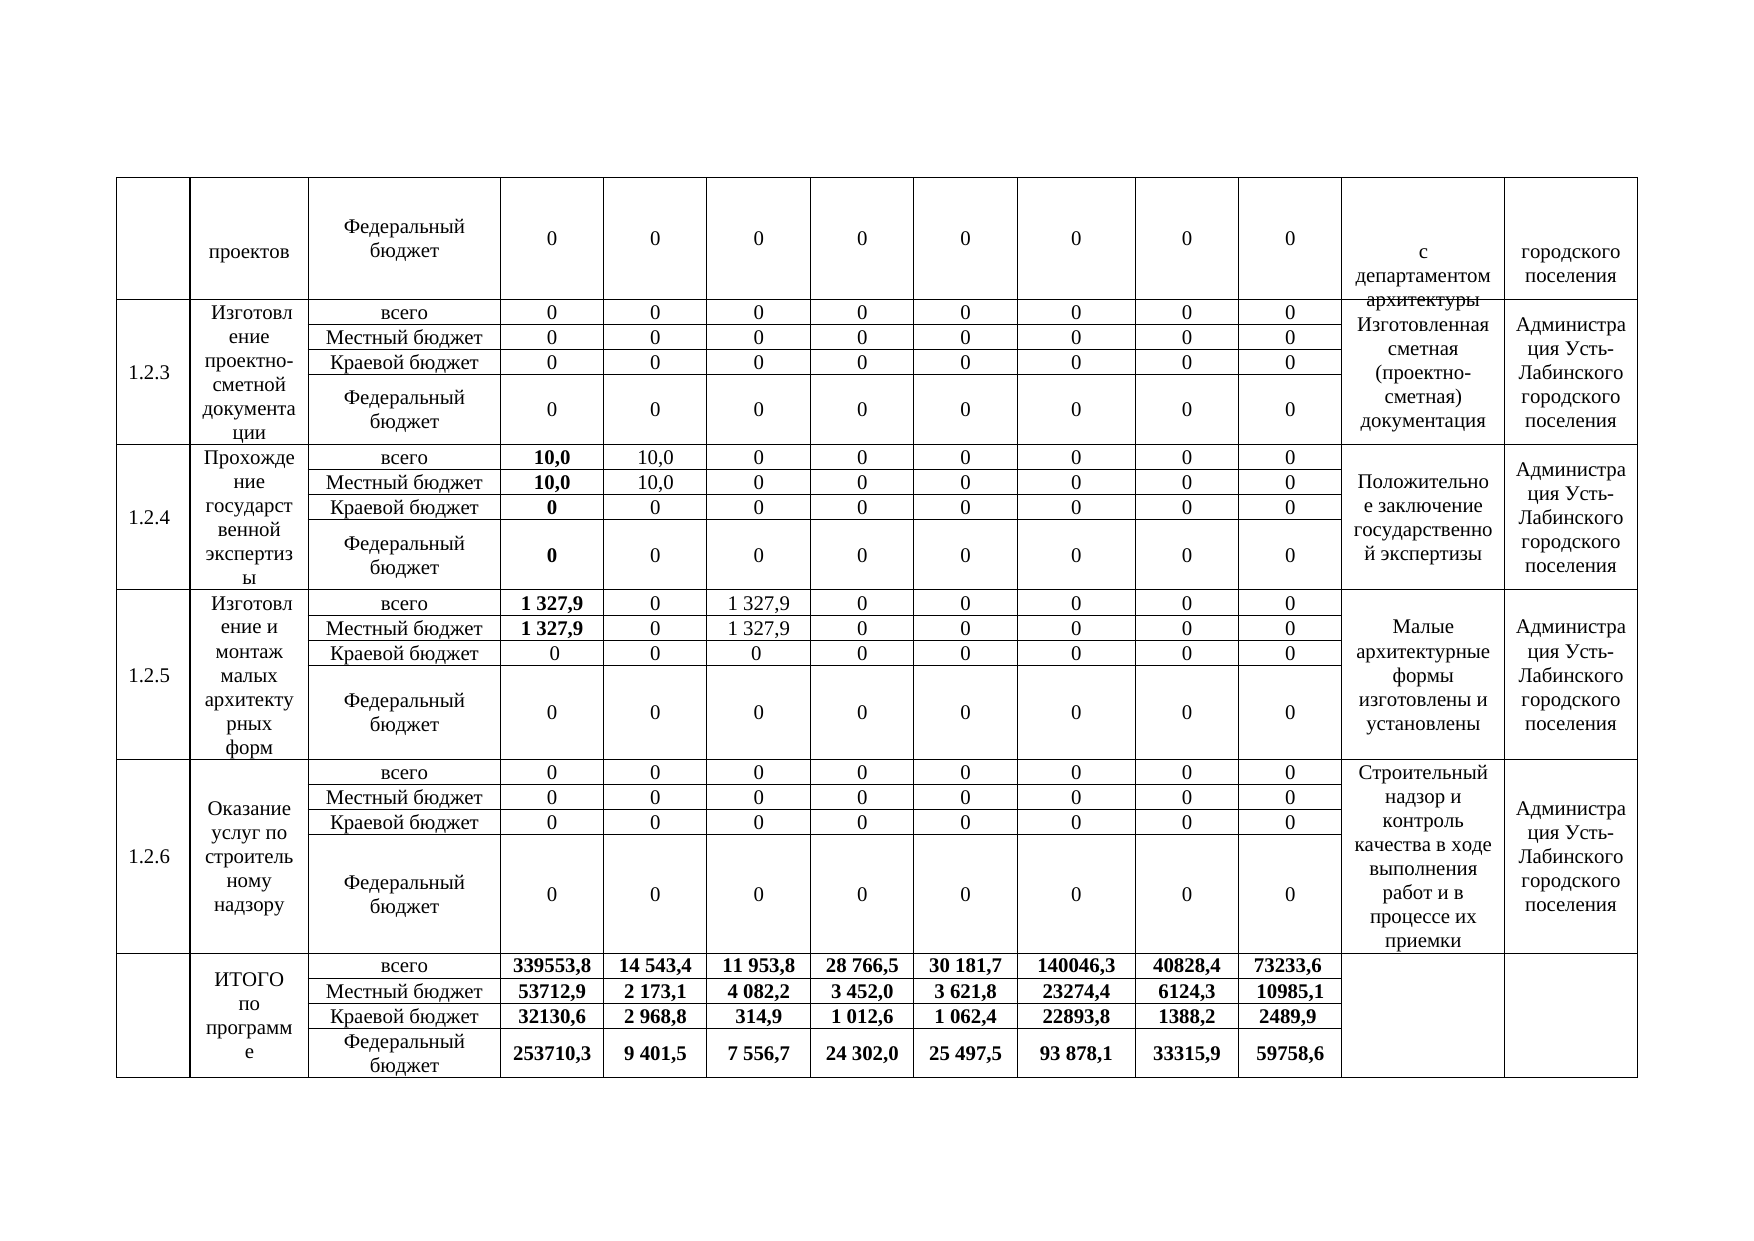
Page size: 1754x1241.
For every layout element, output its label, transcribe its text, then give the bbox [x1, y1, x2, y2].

table_cell 0 [1136, 520, 1238, 589]
table_cell 0 [1018, 178, 1135, 298]
table_cell 0 [1136, 300, 1238, 324]
table_cell 0 [914, 785, 1017, 809]
table_cell 4 082,2 [707, 979, 810, 1003]
table_cell 0 [501, 666, 603, 759]
table_cell 0 [1239, 760, 1341, 784]
table_cell 0 [811, 810, 913, 834]
table_cell 2 173,1 [604, 979, 706, 1003]
table_cell Оказание услуг по строительному надзору [191, 760, 308, 952]
table_cell 0 [1018, 616, 1135, 639]
table_cell Прохождение государственной экспертизы [191, 445, 308, 589]
table_cell Администрация Усть-Лабинского городского поселения [1505, 760, 1637, 952]
table_cell 0 [811, 350, 913, 374]
table_cell 1 327,9 [501, 590, 603, 614]
table_cell 0 [604, 760, 706, 784]
table_cell всего [309, 445, 500, 469]
table_cell 0 [1239, 810, 1341, 834]
table_cell [117, 954, 189, 1077]
table_cell 28 766,5 [811, 954, 913, 977]
table_cell 0 [811, 495, 913, 519]
table_cell 1 012,6 [811, 1004, 913, 1028]
table_cell 0 [1018, 445, 1135, 469]
table_cell 0 [1239, 375, 1341, 444]
table_cell Краевой бюджет [309, 1004, 500, 1028]
table_cell 0 [1136, 470, 1238, 494]
table_cell 0 [1239, 445, 1341, 469]
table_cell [1505, 300, 1637, 444]
table_cell 0 [501, 760, 603, 784]
table_cell 0 [707, 785, 810, 809]
table_cell 0 [914, 325, 1017, 349]
table_cell 0 [811, 760, 913, 784]
table_cell 2489,9 [1239, 1004, 1341, 1028]
table_cell 0 [1136, 666, 1238, 759]
table_cell 0 [1136, 375, 1238, 444]
table_cell 0 [811, 520, 913, 589]
table_cell 0 [501, 350, 603, 374]
table_cell 0 [707, 178, 810, 298]
table_cell 0 [811, 375, 913, 444]
table_cell 73233,6 [1239, 954, 1341, 977]
table_cell 0 [501, 325, 603, 349]
table_cell 0 [1018, 810, 1135, 834]
table_cell Администрация Усть-Лабинского городского поселения [1505, 445, 1637, 589]
table_cell Краевой бюджет [309, 350, 500, 374]
table_cell 0 [1239, 666, 1341, 759]
table_cell 0 [811, 325, 913, 349]
table_cell Изготовление проектно-сметной документации [191, 300, 308, 444]
table_cell [1342, 954, 1504, 1077]
table_cell всего [309, 954, 500, 977]
table_cell 0 [914, 810, 1017, 834]
table_cell 0 [1136, 445, 1238, 469]
table_cell 0 [914, 616, 1017, 639]
table_cell 0 [604, 325, 706, 349]
table_cell 0 [1018, 325, 1135, 349]
table_cell 0 [604, 178, 706, 298]
table_cell 59758,6 [1239, 1029, 1341, 1077]
table_cell 0 [1018, 300, 1135, 324]
table_cell 140046,3 [1018, 954, 1135, 977]
table_cell 0 [1018, 470, 1135, 494]
table_cell 0 [1018, 350, 1135, 374]
table_cell 0 [811, 666, 913, 759]
table_cell Федеральный бюджет [309, 178, 500, 298]
table_cell 0 [1239, 641, 1341, 665]
table_cell 22893,8 [1018, 1004, 1135, 1028]
table_cell 0 [1239, 325, 1341, 349]
table_cell 0 [914, 300, 1017, 324]
table_cell 0 [811, 616, 913, 639]
table_cell Федеральный бюджет [309, 835, 500, 952]
table_cell Федеральный бюджет [309, 520, 500, 589]
table_cell Краевой бюджет [309, 810, 500, 834]
table_cell 3 621,8 [914, 979, 1017, 1003]
table_cell 0 [1239, 178, 1341, 298]
table_cell 0 [914, 641, 1017, 665]
table_cell 23274,4 [1018, 979, 1135, 1003]
table_cell 0 [1136, 495, 1238, 519]
table_cell 0 [707, 375, 810, 444]
table_cell 0 [811, 835, 913, 952]
table_cell 0 [914, 590, 1017, 614]
table_cell 0 [707, 445, 810, 469]
table_cell 1 062,4 [914, 1004, 1017, 1028]
table_cell 0 [501, 178, 603, 298]
table_cell Малые архитектурные формы изготовлены и установлены [1342, 590, 1504, 759]
table_cell Краевой бюджет [309, 641, 500, 665]
table_cell всего [309, 300, 500, 324]
table_cell 0 [811, 178, 913, 298]
table_cell 1.2.4 [117, 445, 189, 589]
table_cell 253710,3 [501, 1029, 603, 1077]
table_cell 0 [1239, 495, 1341, 519]
table_cell 0 [604, 785, 706, 809]
table_cell 0 [604, 835, 706, 952]
table_cell 14 543,4 [604, 954, 706, 977]
table_cell 0 [1018, 520, 1135, 589]
table_cell 1 327,9 [501, 616, 603, 639]
table_cell Местный бюджет [309, 616, 500, 639]
table_cell 3 452,0 [811, 979, 913, 1003]
table_cell 32130,6 [501, 1004, 603, 1028]
table_cell 339553,8 [501, 954, 603, 977]
table_cell 0 [1136, 835, 1238, 952]
table_cell 10,0 [604, 470, 706, 494]
table_cell 0 [501, 520, 603, 589]
table_cell 0 [604, 590, 706, 614]
table_cell 0 [914, 495, 1017, 519]
table_cell 0 [1239, 470, 1341, 494]
table_cell 0 [1239, 590, 1341, 614]
table_cell 0 [914, 666, 1017, 759]
table_cell 24 302,0 [811, 1029, 913, 1077]
table_cell 0 [604, 810, 706, 834]
table_cell ИТОГО по программе [191, 954, 308, 1077]
table_cell 10,0 [501, 445, 603, 469]
table_cell 0 [707, 325, 810, 349]
table_cell 0 [501, 785, 603, 809]
table_cell 0 [1239, 835, 1341, 952]
table_cell 0 [501, 300, 603, 324]
table_cell 25 497,5 [914, 1029, 1017, 1077]
table_cell всего [309, 760, 500, 784]
table_cell 0 [604, 641, 706, 665]
table_cell 0 [604, 520, 706, 589]
table_cell 0 [914, 445, 1017, 469]
table_cell 0 [604, 495, 706, 519]
table_cell 0 [1018, 495, 1135, 519]
table_cell 0 [707, 470, 810, 494]
table_cell 0 [707, 666, 810, 759]
table_cell 40828,4 [1136, 954, 1238, 977]
table_cell 0 [707, 641, 810, 665]
table_cell 0 [707, 520, 810, 589]
table_cell 314,9 [707, 1004, 810, 1028]
table_cell 1 327,9 [707, 590, 810, 614]
table_cell 0 [501, 641, 603, 665]
table_cell 1 327,9 [707, 616, 810, 639]
table_cell 0 [501, 495, 603, 519]
table_cell Федеральный бюджет [309, 666, 500, 759]
table_cell Положительное заключение государственной экспертизы [1342, 445, 1504, 589]
table_cell 0 [914, 375, 1017, 444]
table_cell 0 [1136, 590, 1238, 614]
table_cell 2 968,8 [604, 1004, 706, 1028]
table_cell 0 [1018, 785, 1135, 809]
table_cell [1505, 954, 1637, 1077]
table_cell 0 [1136, 325, 1238, 349]
table_cell Администрация Усть-Лабинского городского поселения [1505, 590, 1637, 759]
table_cell 0 [811, 590, 913, 614]
table_cell 1.2.3 [117, 300, 189, 444]
table_cell 0 [707, 350, 810, 374]
table_cell 0 [1239, 350, 1341, 374]
table_cell 7 556,7 [707, 1029, 810, 1077]
table_cell 0 [1239, 785, 1341, 809]
table_cell Местный бюджет [309, 785, 500, 809]
table_cell 9 401,5 [604, 1029, 706, 1077]
table_cell Местный бюджет [309, 979, 500, 1003]
table_cell 53712,9 [501, 979, 603, 1003]
table_cell 0 [1018, 666, 1135, 759]
table_cell Изготовленная сметная (проектно-сметная) документация [1342, 300, 1504, 444]
table_cell 0 [1239, 520, 1341, 589]
table_cell 0 [501, 810, 603, 834]
table_cell 0 [1136, 350, 1238, 374]
table_cell 0 [1136, 810, 1238, 834]
table_cell 0 [811, 641, 913, 665]
table_cell 1.2.6 [117, 760, 189, 952]
table_cell Местный бюджет [309, 325, 500, 349]
table_cell Краевой бюджет [309, 495, 500, 519]
table_cell Изготовление и монтаж малых архитектурных форм [191, 590, 308, 759]
table_cell 0 [1239, 616, 1341, 639]
table_cell 0 [914, 835, 1017, 952]
table_cell 0 [1018, 835, 1135, 952]
table_cell 93 878,1 [1018, 1029, 1135, 1077]
table_cell 0 [604, 666, 706, 759]
table_cell Федеральный бюджет [309, 375, 500, 444]
table_cell 0 [1136, 760, 1238, 784]
table_cell 0 [811, 445, 913, 469]
table_cell 1388,2 [1136, 1004, 1238, 1028]
table_cell 0 [1136, 785, 1238, 809]
table_cell 11 953,8 [707, 954, 810, 977]
table_cell 0 [1018, 641, 1135, 665]
table_cell Федеральный бюджет [309, 1029, 500, 1077]
table_cell 0 [1018, 375, 1135, 444]
table_cell 0 [1136, 616, 1238, 639]
table_cell 0 [914, 760, 1017, 784]
table_cell 0 [914, 350, 1017, 374]
table_cell 0 [501, 375, 603, 444]
table_cell 0 [707, 495, 810, 519]
table_cell 10,0 [501, 470, 603, 494]
table_cell 10985,1 [1239, 979, 1341, 1003]
table_cell 0 [1239, 300, 1341, 324]
table_cell 0 [1018, 590, 1135, 614]
table_cell 0 [914, 470, 1017, 494]
table_cell 1.2.5 [117, 590, 189, 759]
table_cell 0 [604, 350, 706, 374]
table_cell 0 [707, 835, 810, 952]
table_cell Местный бюджет [309, 470, 500, 494]
table_cell 0 [914, 178, 1017, 298]
table_cell 0 [811, 300, 913, 324]
table_cell всего [309, 590, 500, 614]
table_cell 0 [707, 810, 810, 834]
table_cell 0 [811, 470, 913, 494]
table_cell 0 [707, 760, 810, 784]
table_cell 33315,9 [1136, 1029, 1238, 1077]
table_cell 0 [604, 375, 706, 444]
table_cell 0 [1136, 178, 1238, 298]
table_cell 0 [501, 835, 603, 952]
table_cell 30 181,7 [914, 954, 1017, 977]
table_cell Строительный надзор и контроль качества в ходе выполнения работ и в процессе их приемки [1342, 760, 1504, 952]
table_cell 0 [604, 300, 706, 324]
table_cell 6124,3 [1136, 979, 1238, 1003]
table_cell 0 [1136, 641, 1238, 665]
table_cell 0 [914, 520, 1017, 589]
table_cell 10,0 [604, 445, 706, 469]
table_cell 0 [604, 616, 706, 639]
table_cell 0 [1018, 760, 1135, 784]
table_cell 0 [811, 785, 913, 809]
table_cell 0 [707, 300, 810, 324]
